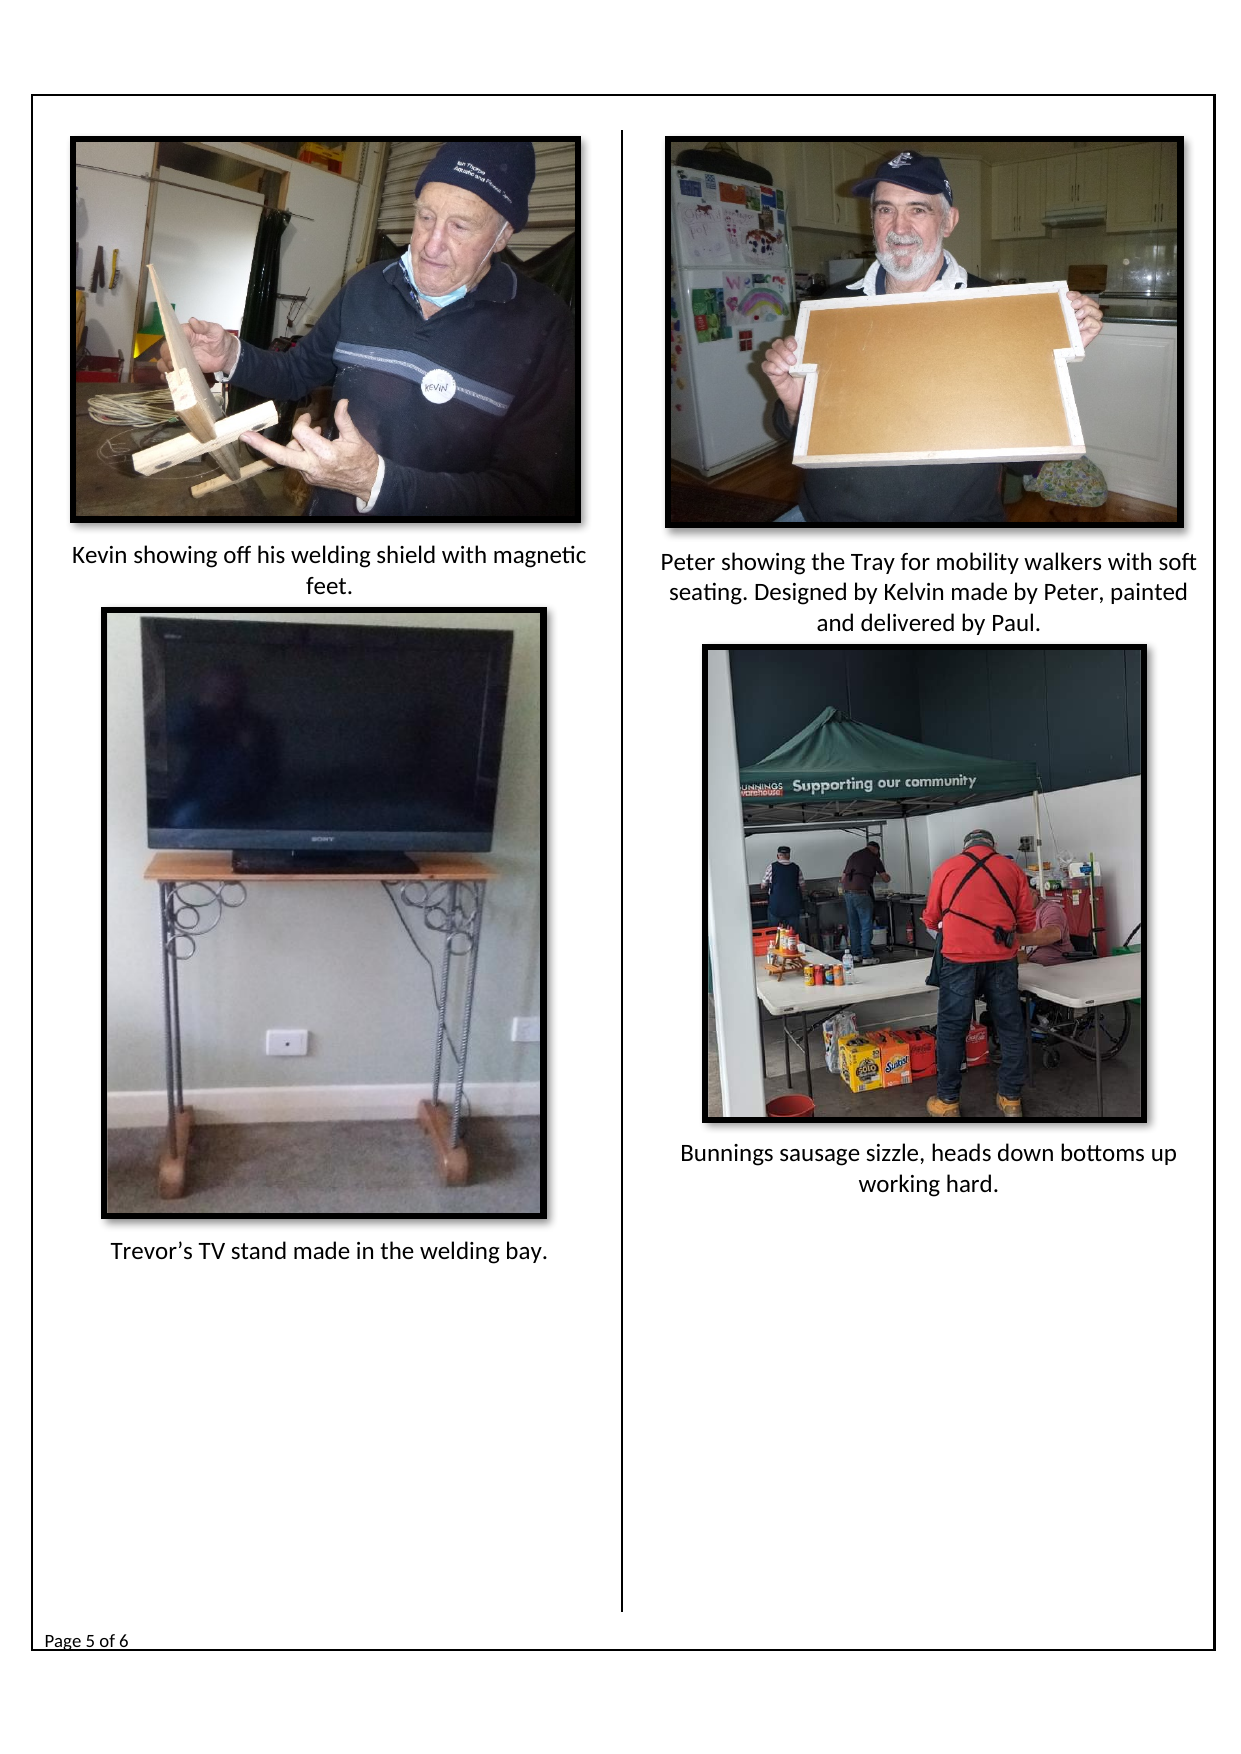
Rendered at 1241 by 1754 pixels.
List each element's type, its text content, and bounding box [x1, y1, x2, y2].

text Peter showing the Tray for mobility walkers with soft seating. Designed by Kelvin made by Peter, painted and delivered by Paul. [658, 546, 1199, 637]
text Kevin showing off his welding shield with magnetic feet. [59, 539, 599, 601]
text Trevor’s TV stand made in the welding bay. [59, 1235, 599, 1266]
picture [708, 650, 1141, 1117]
picture [671, 142, 1177, 522]
picture [76, 142, 575, 516]
picture [107, 613, 540, 1213]
text Bunnings sausage sizzle, heads down bottoms up working hard. [658, 1137, 1199, 1198]
